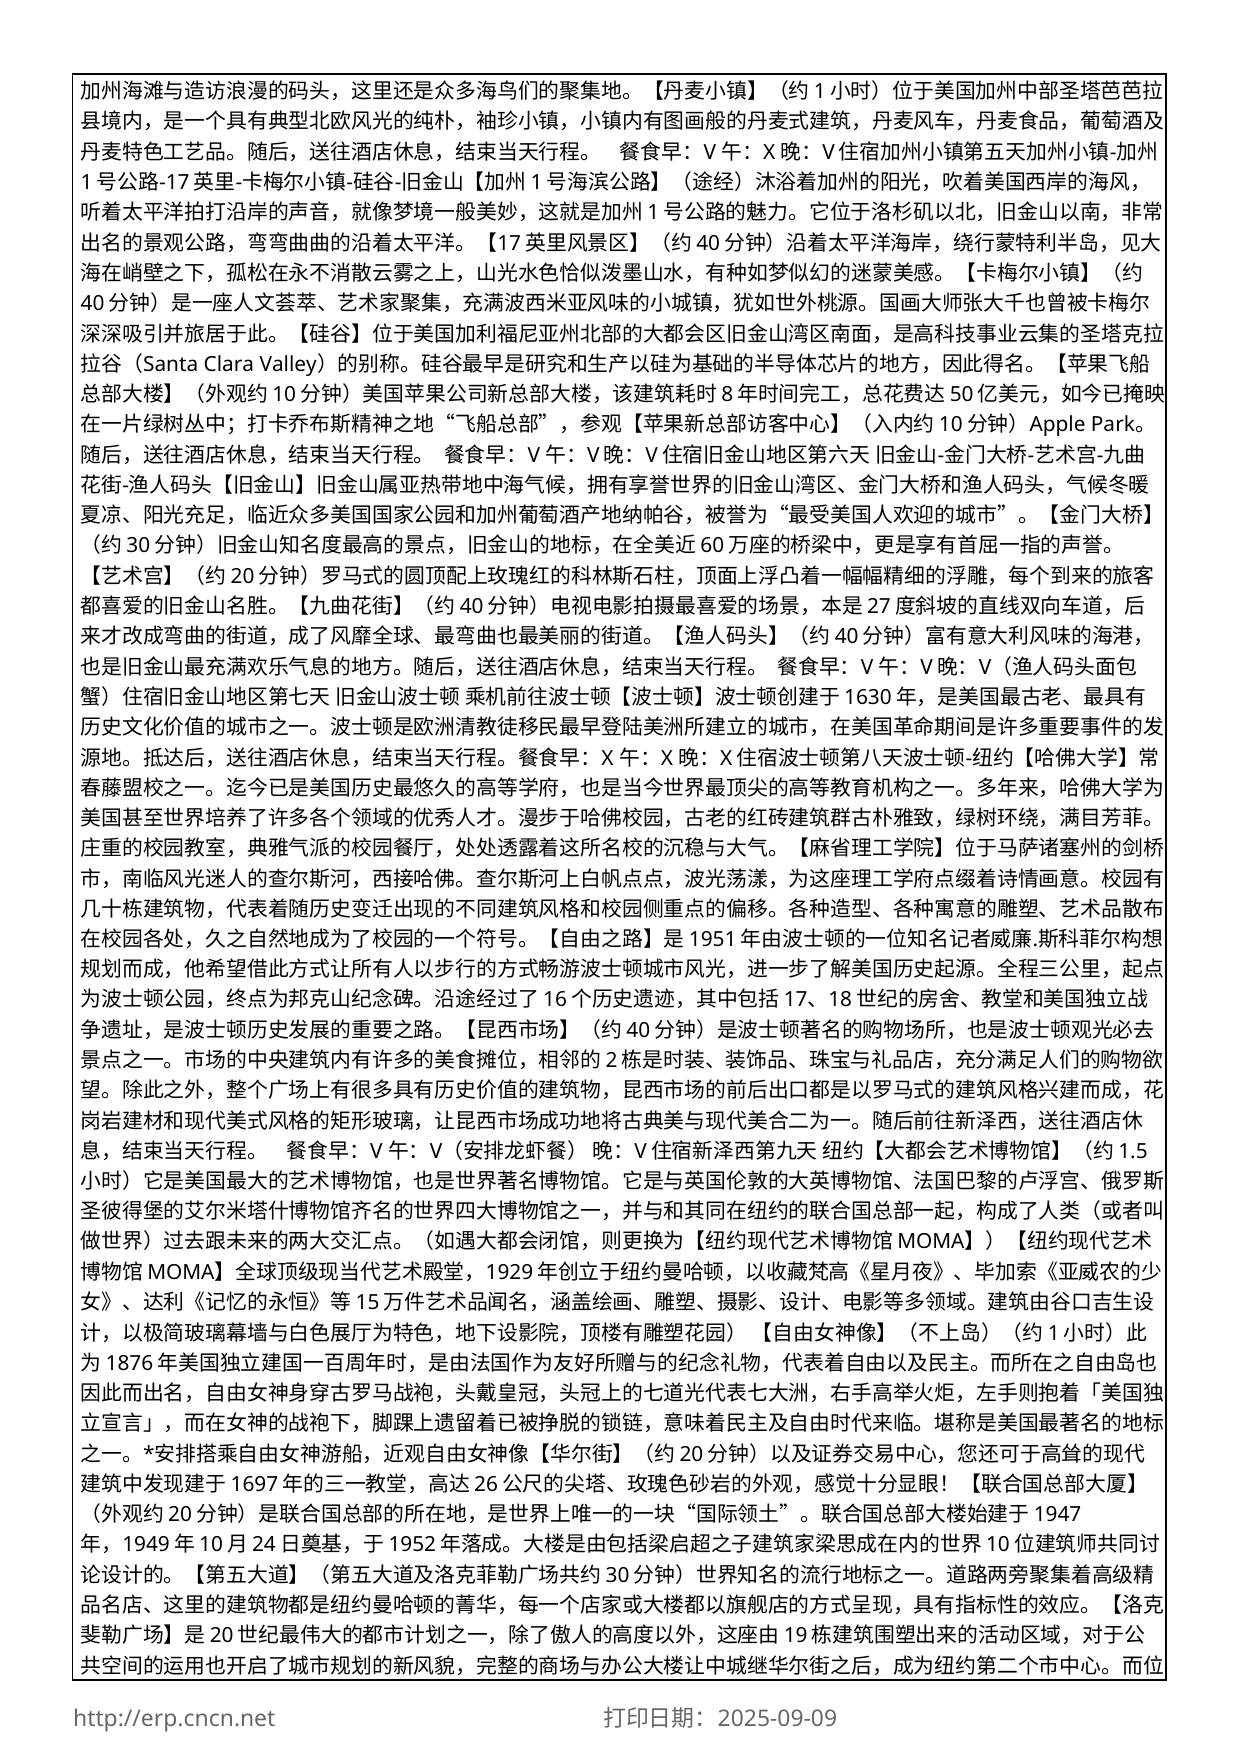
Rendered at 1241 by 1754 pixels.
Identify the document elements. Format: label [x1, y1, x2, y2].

table_cell [73, 75, 1165, 1679]
